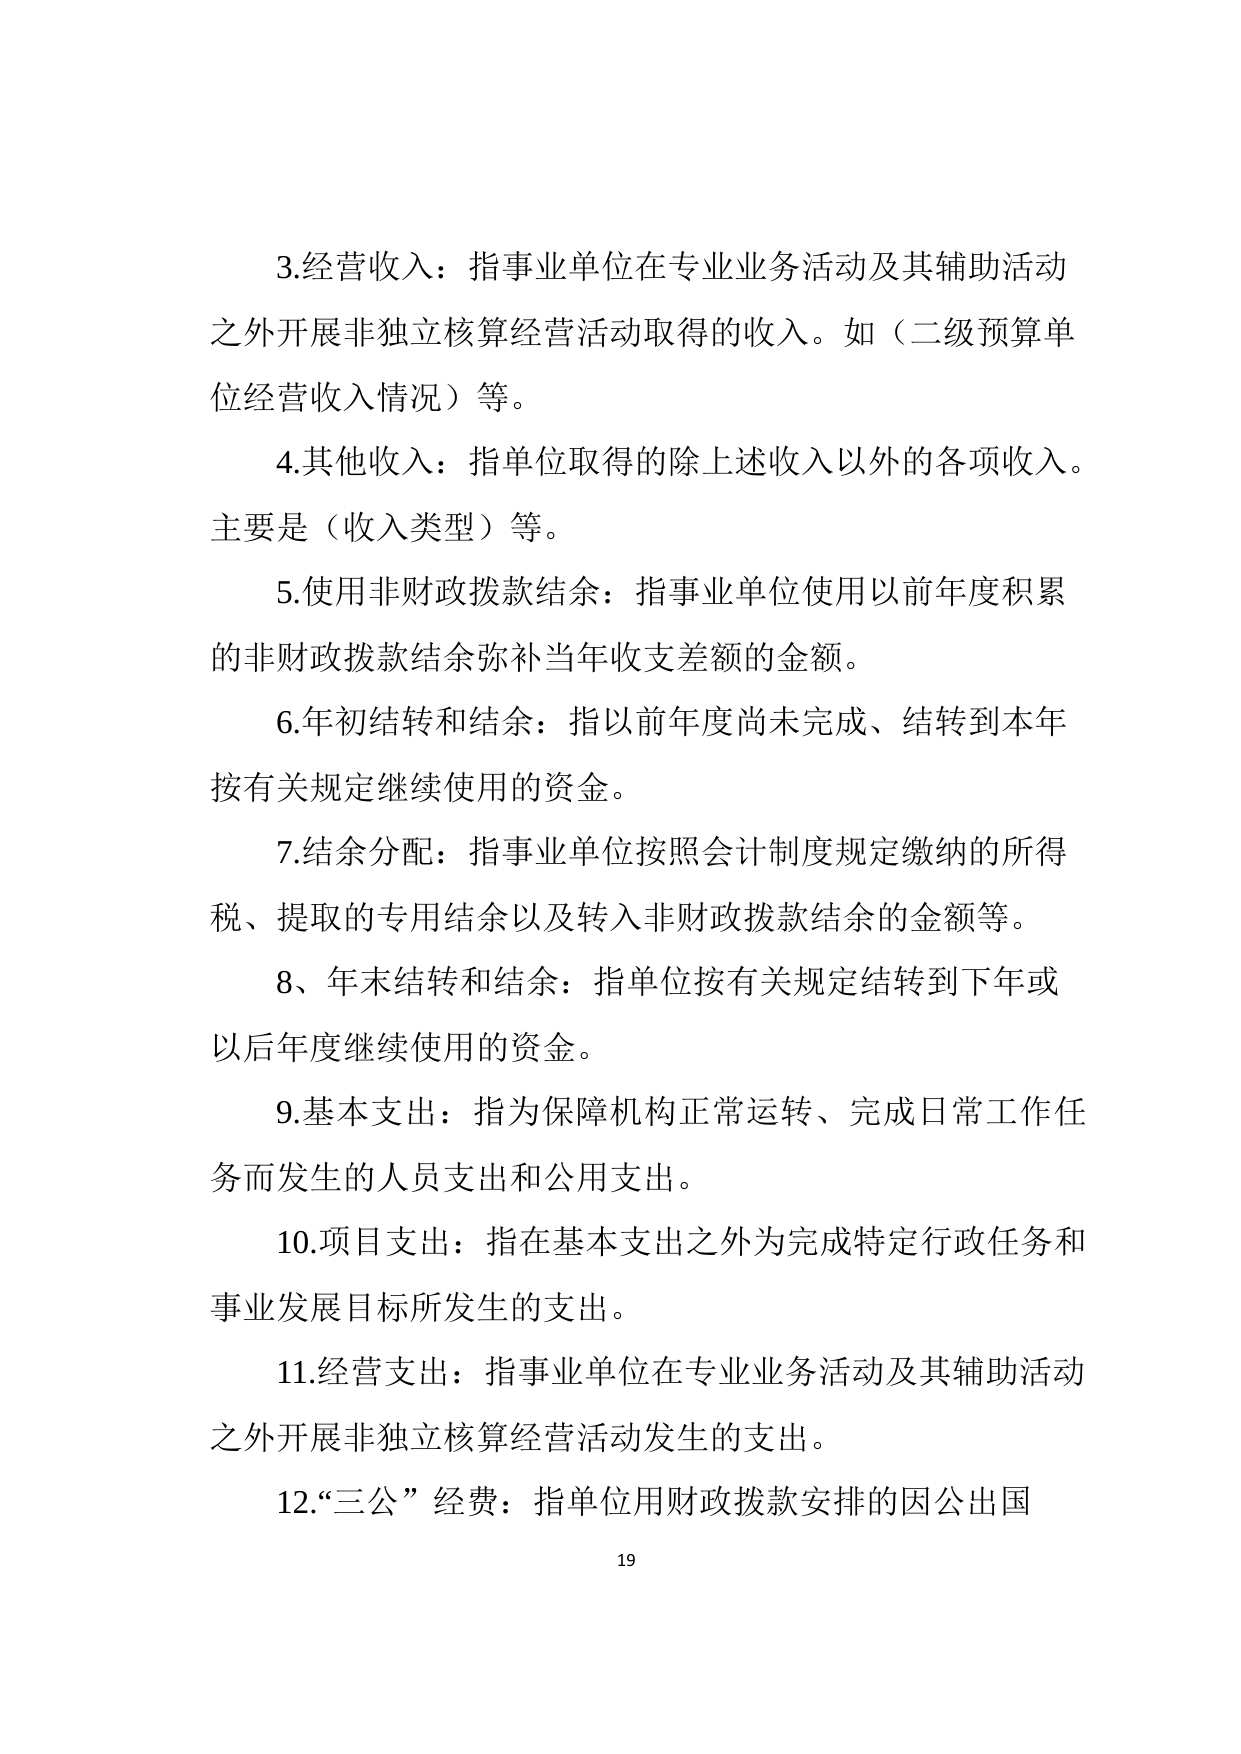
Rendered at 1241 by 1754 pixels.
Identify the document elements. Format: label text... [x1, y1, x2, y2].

text 9.基本支出：指为保障机构正常运转、完成日常工作任务而发生的人员支出和公用支出。 [209, 1078, 1087, 1208]
text 10.项目支出：指在基本支出之外为完成特定行政任务和事业发展目标所发生的支出。 [209, 1208, 1087, 1338]
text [209, 1468, 1087, 1533]
text 5.使用非财政拨款结余：指事业单位使用以前年度积累的非财政拨款结余弥补当年收支差额的金额。 [209, 558, 1087, 688]
text 8、年末结转和结余：指单位按有关规定结转到下年或以后年度继续使用的资金。 [209, 948, 1087, 1078]
text 11.经营支出：指事业单位在专业业务活动及其辅助活动之外开展非独立核算经营活动发生的支出。 [209, 1338, 1087, 1468]
text 4.其他收入：指单位取得的除上述收入以外的各项收入。主要是（收入类型）等。 [209, 428, 1087, 558]
text 3.经营收入：指事业单位在专业业务活动及其辅助活动之外开展非独立核算经营活动取得的收入。如（二级预算单位经营收入情况）等。 [209, 233, 1087, 428]
text 7.结余分配：指事业单位按照会计制度规定缴纳的所得税、提取的专用结余以及转入非财政拨款结余的金额等。 [209, 818, 1087, 948]
text 6.年初结转和结余：指以前年度尚未完成、结转到本年按有关规定继续使用的资金。 [209, 688, 1087, 818]
